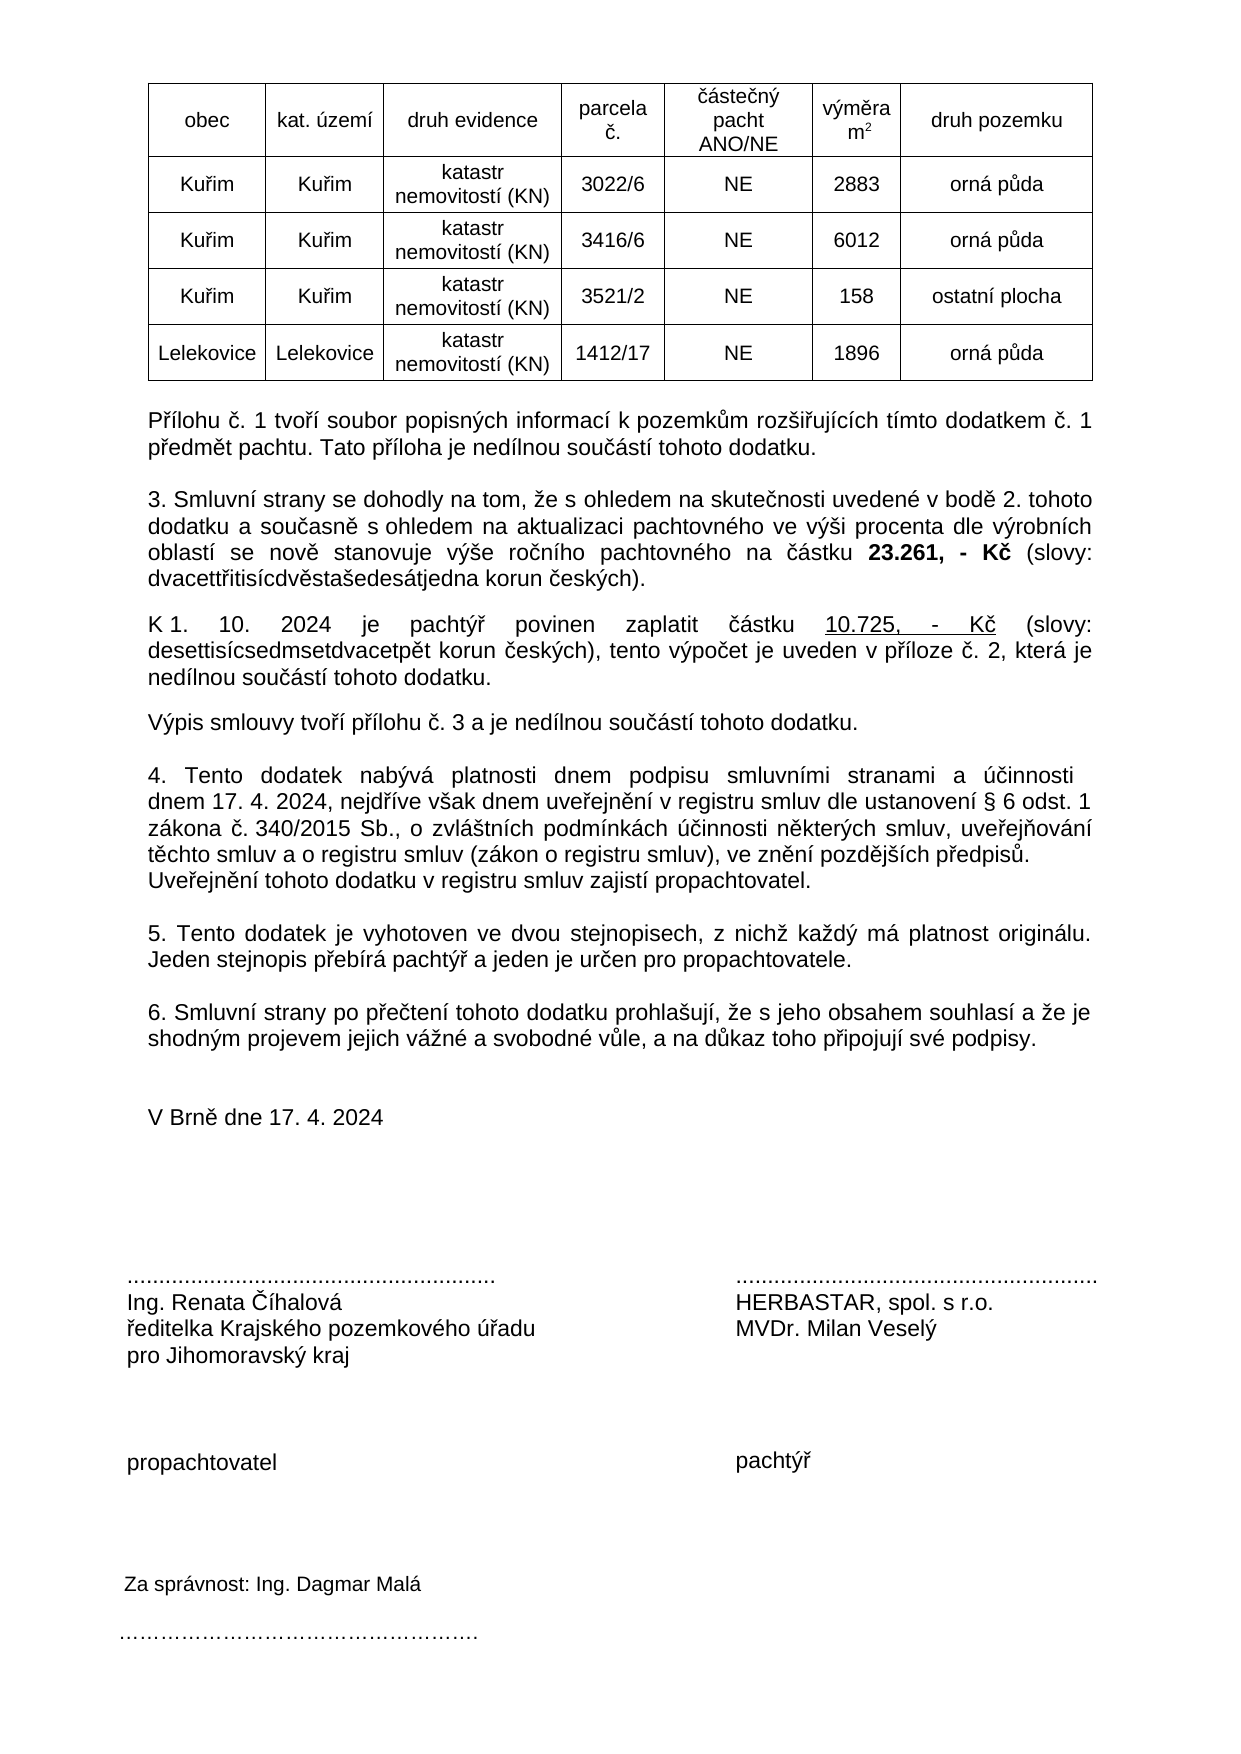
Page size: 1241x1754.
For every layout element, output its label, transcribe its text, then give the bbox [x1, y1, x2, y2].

text Za správnost: Ing. Dagmar Malá [118, 1572, 1092, 1596]
table_cell parcela č. [562, 84, 664, 156]
table_cell výměra m2 [813, 84, 900, 156]
text 4. Tento dodatek nabývá platnosti dnem podpisu smluvními stranami a účinnosti dnem 17. 4. 2024, nejdříve však dnem uveřejnění v registru smluv dle ustanovení § 6 odst. 1 zákona č. 340/2015 Sb., o zvláštních podmínkách účinnosti některých smluv, uveřejňování těchto smluv a o registru smluv (zákon o registru smluv), ve znění pozdějších předpisů. [148, 762, 1092, 867]
table_cell 3022/6 [562, 157, 664, 212]
table_cell NE [665, 325, 812, 380]
table_cell Kuřim [149, 213, 265, 268]
text V Brně dne 17. 4. 2024 [148, 1104, 1092, 1131]
table_cell orná půda [901, 157, 1092, 212]
table_cell katastr nemovitostí (KN) [384, 325, 561, 380]
table_cell ředitelka Krajského pozemkového úřadu pro Jihomoravský kraj propachtovatel [115, 1315, 724, 1476]
table_cell katastr nemovitostí (KN) [384, 157, 561, 212]
table_cell orná půda [901, 325, 1092, 380]
table_cell Kuřim [266, 157, 383, 212]
table_cell částečný pacht ANO/NE [665, 84, 812, 156]
text K 1. 10. 2024 je pachtýř povinen zaplatit částku 10.725, - Kč (slovy: desettisícsedmsetdvacetpět korun českých), tento výpočet je uveden v příloze č. 2, která je nedílnou součástí tohoto dodatku. [148, 611, 728, 637]
table_cell NE [665, 157, 812, 212]
table_header ......................................................... [724, 1263, 1222, 1289]
table_cell Kuřim [266, 269, 383, 324]
table_cell 3416/6 [562, 213, 664, 268]
table_cell 1412/17 [562, 325, 664, 380]
table_cell MVDr. Milan Veselý pachtýř [724, 1315, 1222, 1476]
text Uveřejnění tohoto dodatku v registru smluv zajistí propachtovatel. [148, 867, 1092, 893]
text Výpis smlouvy tvoří přílohu č. 3 a je nedílnou součástí tohoto dodatku. [148, 709, 1092, 735]
table_cell Kuřim [149, 269, 265, 324]
text K 1. 10. 2024 je pachtýř povinen zaplatit částku 10.725, - Kč (slovy: desettisícsedmsetdvacetpět korun českých), tento výpočet je uveden v příloze č. 2, která je nedílnou součástí tohoto dodatku. [148, 663, 1092, 690]
table_cell 3521/2 [562, 269, 664, 324]
table_cell Kuřim [266, 213, 383, 268]
table_cell ostatní plocha [901, 269, 1092, 324]
table_cell Ing. Renata Číhalová [115, 1289, 724, 1315]
table_cell NE [665, 213, 812, 268]
table_cell Lelekovice [266, 325, 383, 380]
table_cell 2883 [813, 157, 900, 212]
table_cell druh pozemku [901, 84, 1092, 156]
table_cell obec [149, 84, 265, 156]
table_cell 158 [813, 269, 900, 324]
text 5. Tento dodatek je vyhotoven ve dvou stejnopisech, z nichž každý má platnost originálu. Jeden stejnopis přebírá pachtýř a jeden je určen pro propachtovatele. [148, 920, 1092, 973]
table_cell 6012 [813, 213, 900, 268]
text ……………………………………………. [118, 1619, 1092, 1643]
table_cell Kuřim [149, 157, 265, 212]
text 6. Smluvní strany po přečtení tohoto dodatku prohlašují, že s jeho obsahem souhlasí a že je shodným projevem jejich vážné a svobodné vůle, a na důkaz toho připojují své podpisy. [148, 999, 1092, 1052]
table_cell 1896 [813, 325, 900, 380]
table_cell NE [665, 269, 812, 324]
text Přílohu č. 1 tvoří soubor popisných informací k pozemkům rozšiřujících tímto dodatkem č. 1 předmět pachtu. Tato příloha je nedílnou součástí tohoto dodatku. [148, 407, 1092, 460]
table_cell orná půda [901, 213, 1092, 268]
table_cell Lelekovice [149, 325, 265, 380]
table_cell katastr nemovitostí (KN) [384, 213, 561, 268]
table_cell kat. území [266, 84, 383, 156]
table_header .......................................................... [115, 1263, 724, 1289]
table_cell druh evidence [384, 84, 561, 156]
text 3. Smluvní strany se dohodly na tom, že s ohledem na skutečnosti uvedené v bodě 2. tohoto dodatku a současně s ohledem na aktualizaci pachtovného ve výši procenta dle výrobních oblastí se nově stanovuje výše ročního pachtovného na částku 23.261, - Kč (slovy: dvacettřitisícdvěstašedesátjedna korun českých). [148, 486, 1092, 592]
table_cell HERBASTAR, spol. s r.o. [724, 1289, 1222, 1315]
table_cell katastr nemovitostí (KN) [384, 269, 561, 324]
